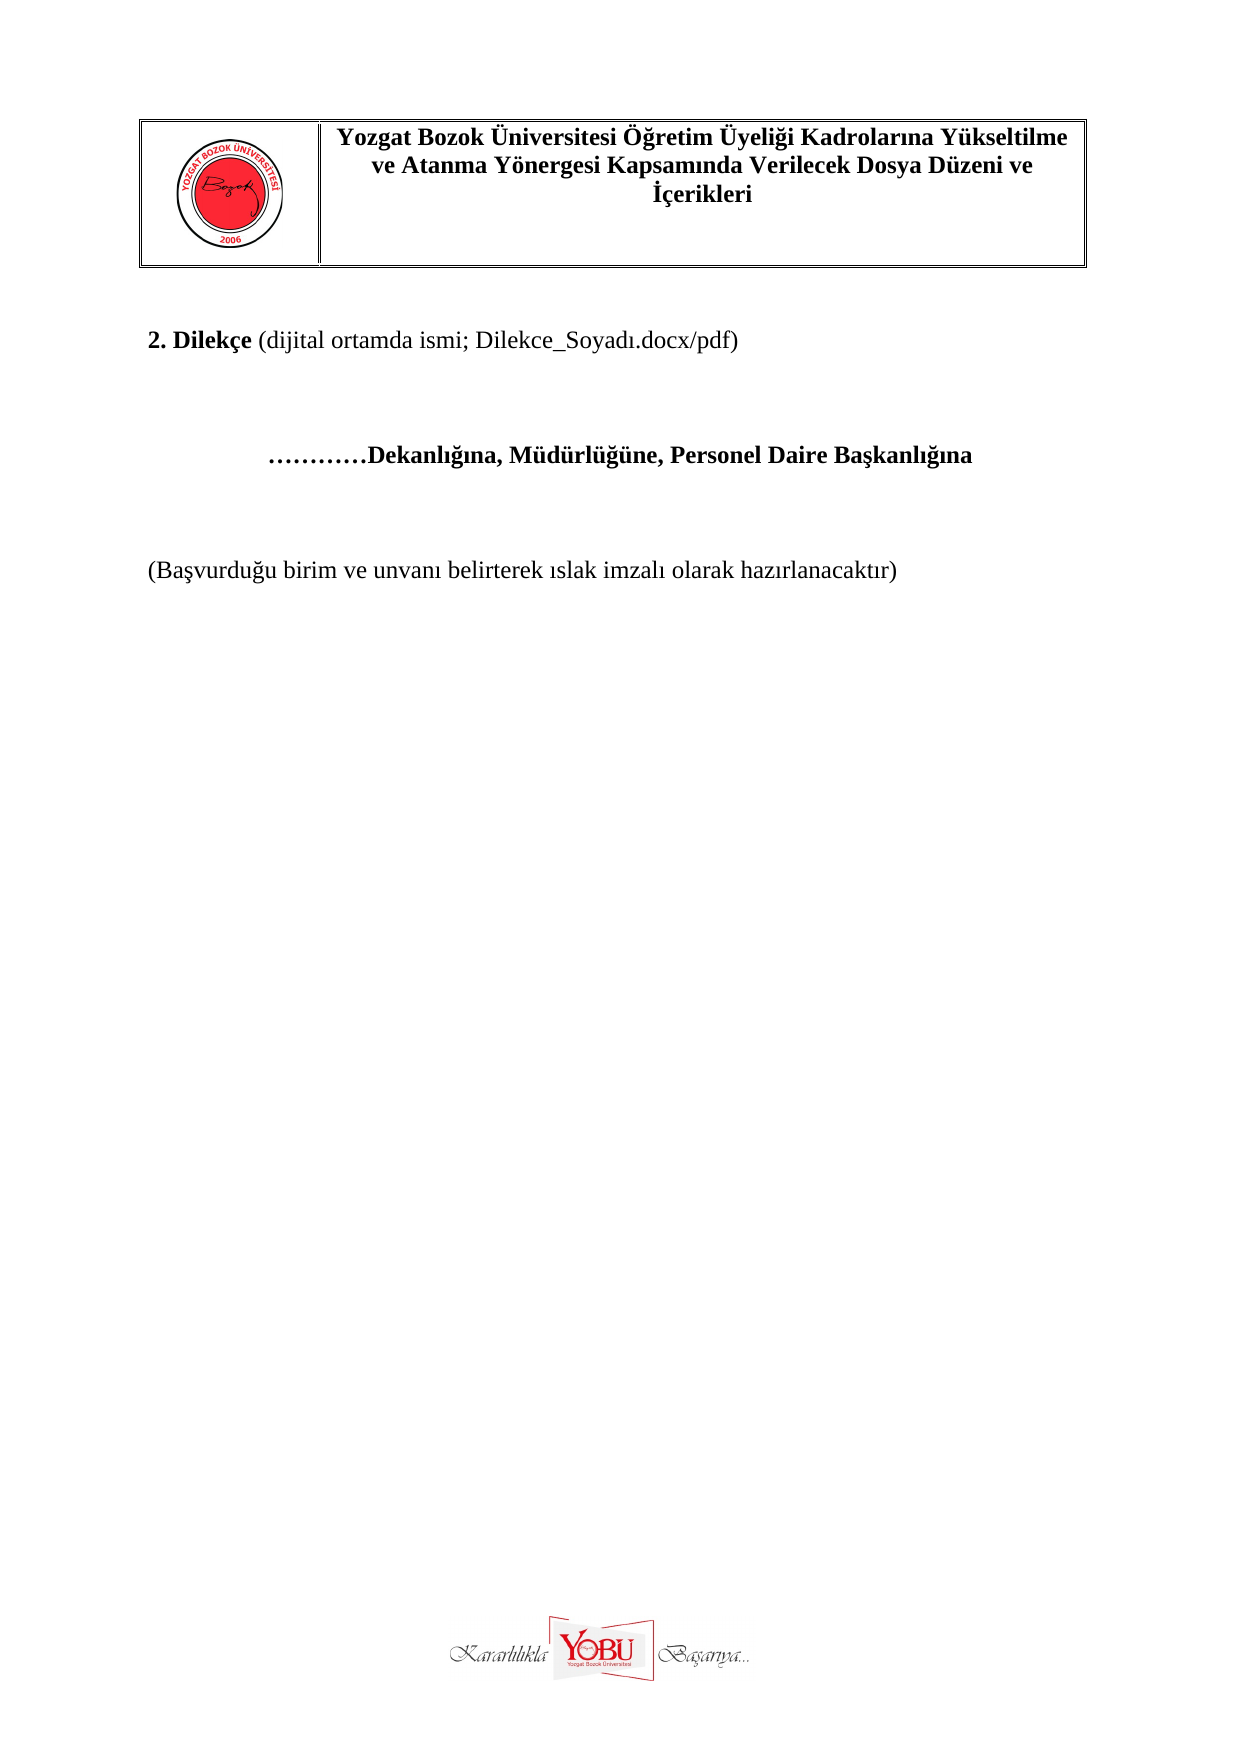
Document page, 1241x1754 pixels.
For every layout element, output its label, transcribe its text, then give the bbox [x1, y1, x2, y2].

text …………Dekanlığına, Müdürlüğüne, Personel Daire Başkanlığına [148, 440, 1093, 469]
picture [176, 139, 283, 248]
text (Başvurduğu birim ve unvanı belirterek ıslak imzalı olarak hazırlanacaktır) [148, 555, 1093, 584]
text 2. Dilekçe (dijital ortamda ismi; Dilekce_Soyadı.docx/pdf) [148, 325, 1093, 354]
picture [447, 1616, 757, 1681]
